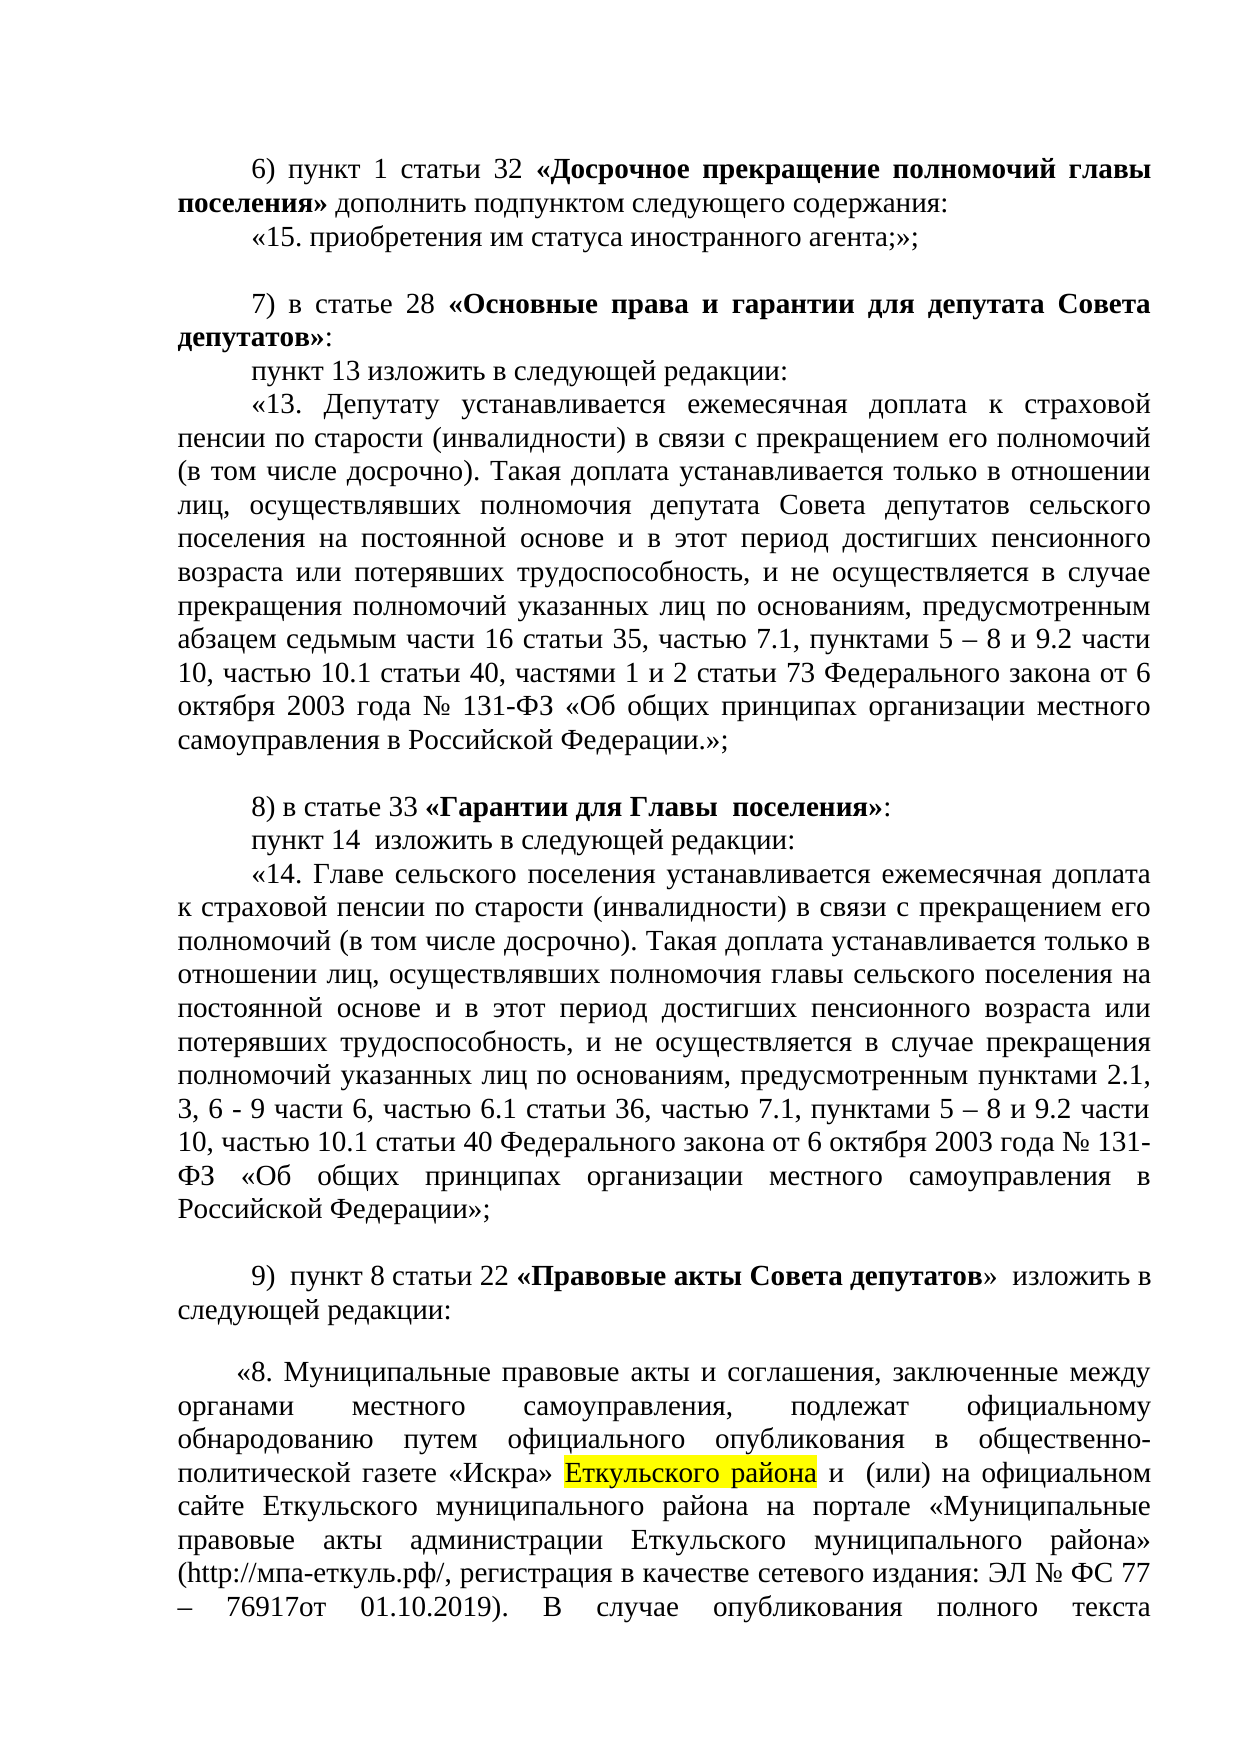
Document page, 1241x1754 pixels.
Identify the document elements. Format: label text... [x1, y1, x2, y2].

text 9) пункт 8 статьи 22 «Правовые акты Совета депутатов» изложить в следующей редакции: [177, 1258, 1152, 1326]
text «15. приобретения им статуса иностранного агента;»; [177, 219, 1152, 252]
text пункт 13 изложить в следующей редакции: [177, 353, 1152, 386]
text 7) в статье 28 «Основные права и гарантии для депутата Совета депутатов»: [177, 286, 1152, 353]
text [177, 1354, 1152, 1623]
text пункт 14 изложить в следующей редакции: [177, 822, 1152, 856]
text 6) пункт 1 статьи 32 «Досрочное прекращение полномочий главы поселения» дополнить подпунктом следующего содержания: [177, 152, 1152, 219]
text «13. Депутату устанавливается ежемесячная доплата к страховой пенсии по старости (инвалидности) в связи с прекращением его полномочий (в том числе досрочно). Такая доплата устанавливается только в отношении лиц, осуществлявших полномочия депутата Совета депутатов сельского поселения на постоянной основе и в этот период достигших пенсионного возраста или потерявших трудоспособность, и не осуществляется в случае прекращения полномочий указанных лиц по основаниям, предусмотренным абзацем седьмым части 16 статьи 35, частью 7.1, пунктами 5 – 8 и 9.2 части 10, частью 10.1 статьи 40, частями 1 и 2 статьи 73 Федерального закона от 6 октября 2003 года № 131-ФЗ «Об общих принципах организации местного самоуправления в Российской Федерации.»; [177, 386, 1152, 755]
text «14. Главе сельского поселения устанавливается ежемесячная доплата к страховой пенсии по старости (инвалидности) в связи с прекращением его полномочий (в том числе досрочно). Такая доплата устанавливается только в отношении лиц, осуществлявших полномочия главы сельского поселения на постоянной основе и в этот период достигших пенсионного возраста или потерявших трудоспособность, и не осуществляется в случае прекращения полномочий указанных лиц по основаниям, предусмотренным пунктами 2.1, 3, 6 - 9 части 6, частью 6.1 статьи 36, частью 7.1, пунктами 5 – 8 и 9.2 части 10, частью 10.1 статьи 40 Федерального закона от 6 октября 2003 года № 131-ФЗ «Об общих принципах организации местного самоуправления в Российской Федерации»; [177, 856, 1152, 1225]
text 8) в статье 33 «Гарантии для Главы поселения»: [177, 789, 1152, 822]
